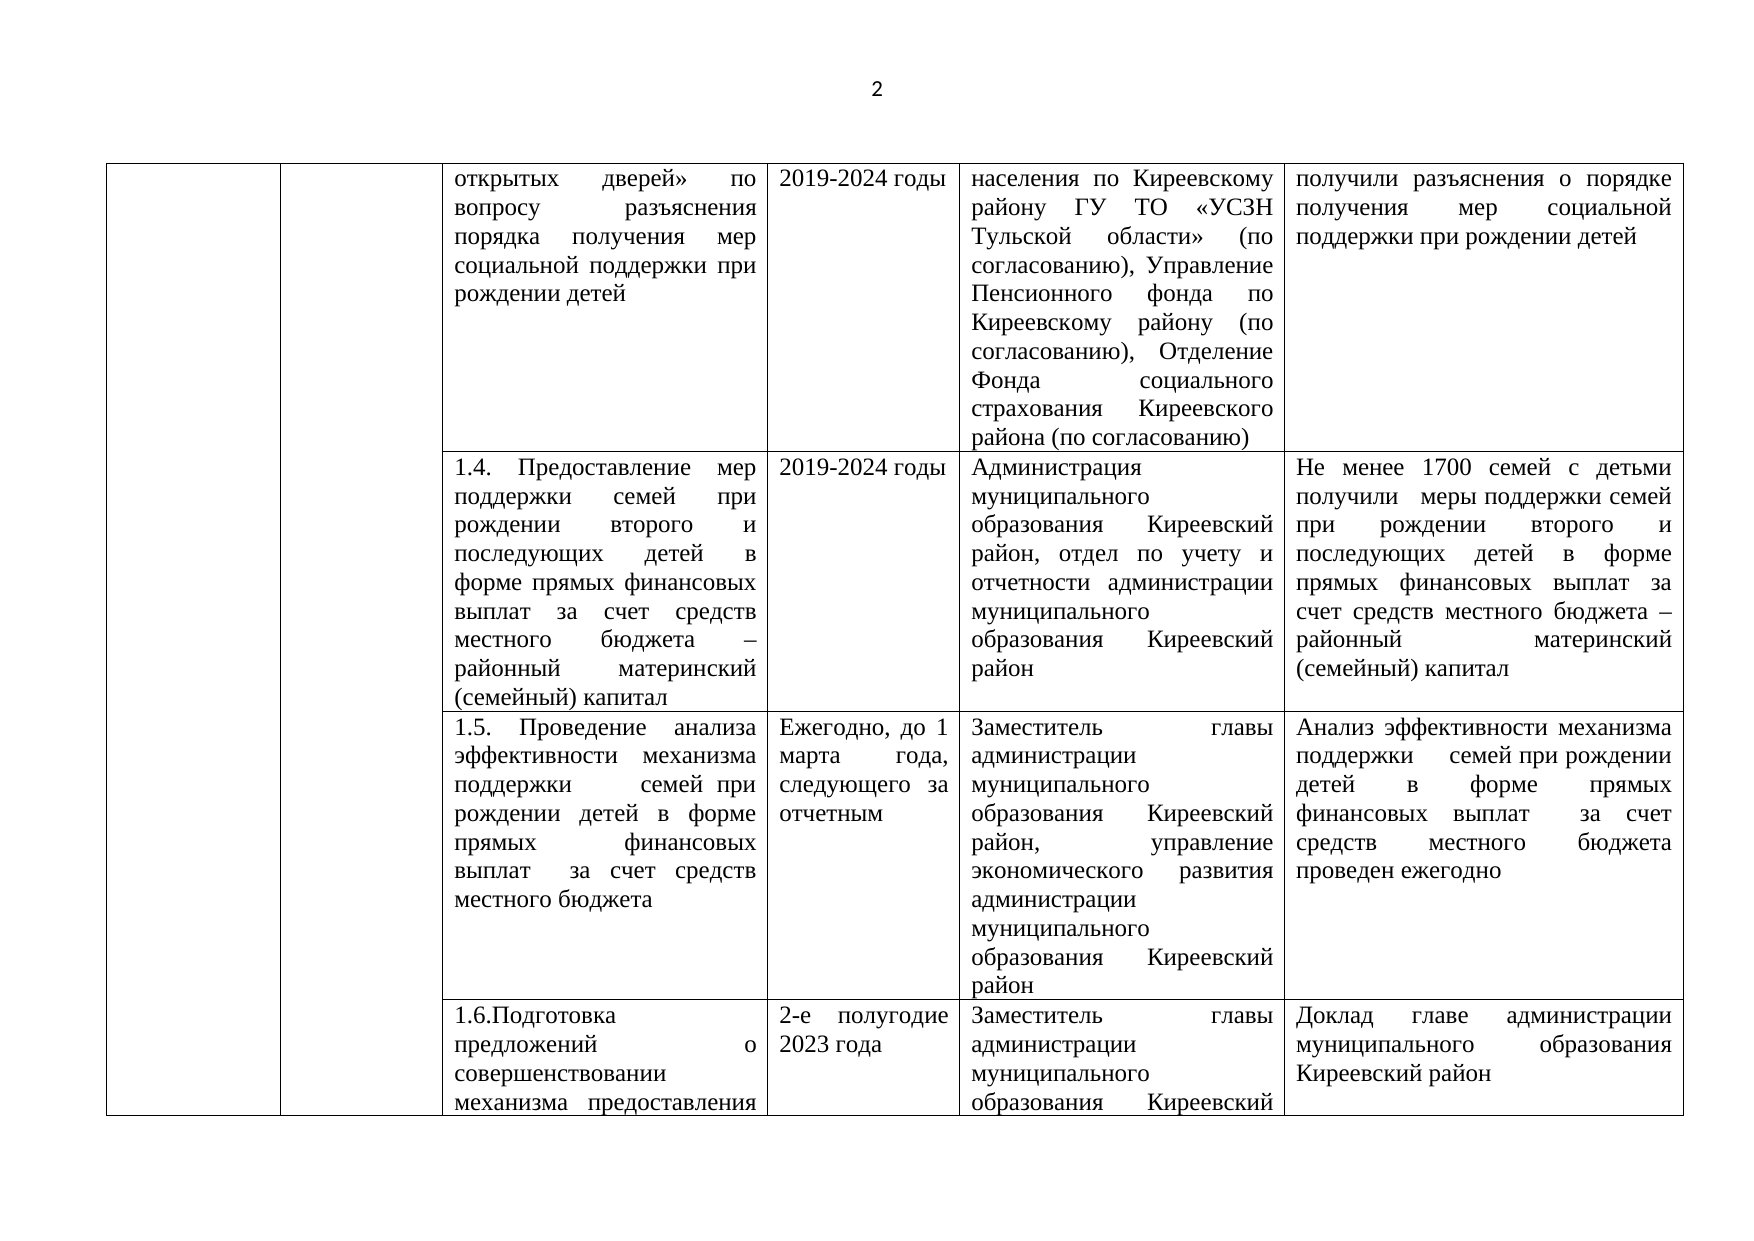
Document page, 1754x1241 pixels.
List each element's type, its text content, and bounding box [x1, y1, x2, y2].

table_cell 1.5. Проведение анализа эффективности механизма поддержки семей при рождении детей в форме прямых финансовых выплат за счет средств местного бюджета [443, 712, 767, 999]
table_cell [1285, 164, 1683, 451]
table_cell Ежегодно, до 1 марта года, следующего за отчетным [768, 712, 959, 999]
table_cell 2019-2024 годы [768, 452, 959, 711]
table_cell Не менее 1700 семей с детьми получили меры поддержки семей при рождении второго и последующих детей в форме прямых финансовых выплат за счет средств местного бюджета – районный материнский (семейный) капитал [1285, 452, 1683, 711]
table_cell Анализ эффективности механизма поддержки семей при рождении детей в форме прямых финансовых выплат за счет средств местного бюджета проведен ежегодно [1285, 712, 1683, 999]
table_cell 1.4. Предоставление мер поддержки семей при рождении второго и последующих детей в форме прямых финансовых выплат за счет средств местного бюджета – районный материнский (семейный) капитал [443, 452, 767, 711]
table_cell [768, 1000, 959, 1115]
table_cell Администрация муниципального образования Киреевский район, отдел по учету и отчетности администрации муниципального образования Киреевский район [960, 452, 1284, 711]
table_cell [443, 164, 767, 451]
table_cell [1285, 1000, 1683, 1115]
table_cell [443, 1000, 767, 1115]
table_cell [960, 1000, 1284, 1115]
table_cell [768, 164, 959, 451]
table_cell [960, 164, 1284, 451]
